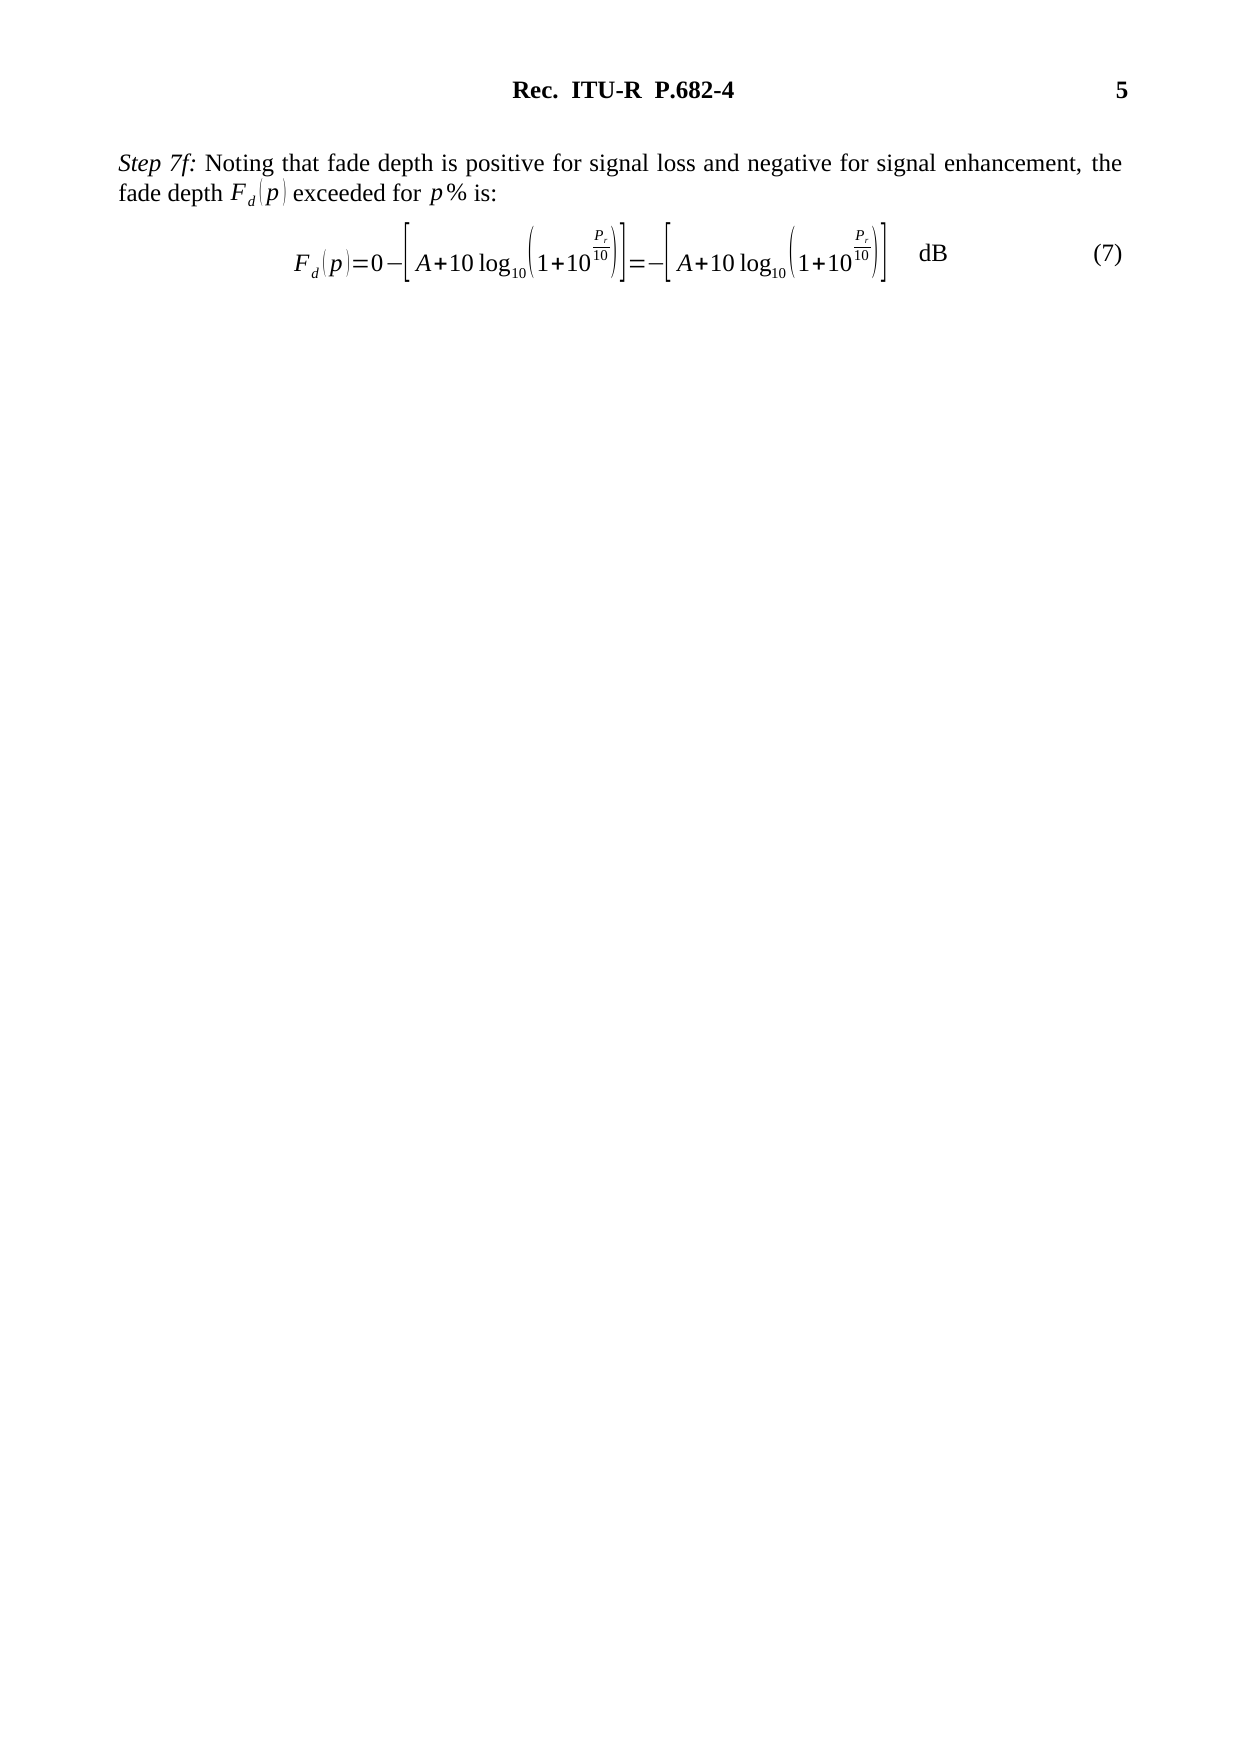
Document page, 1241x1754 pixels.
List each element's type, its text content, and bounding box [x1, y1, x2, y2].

text Step 7f: Noting that fade depth is positive for signal loss and negative for signal enhancement, the fade depth exceeded for is: [118, 148, 1122, 209]
text dB (7) [118, 222, 1122, 284]
